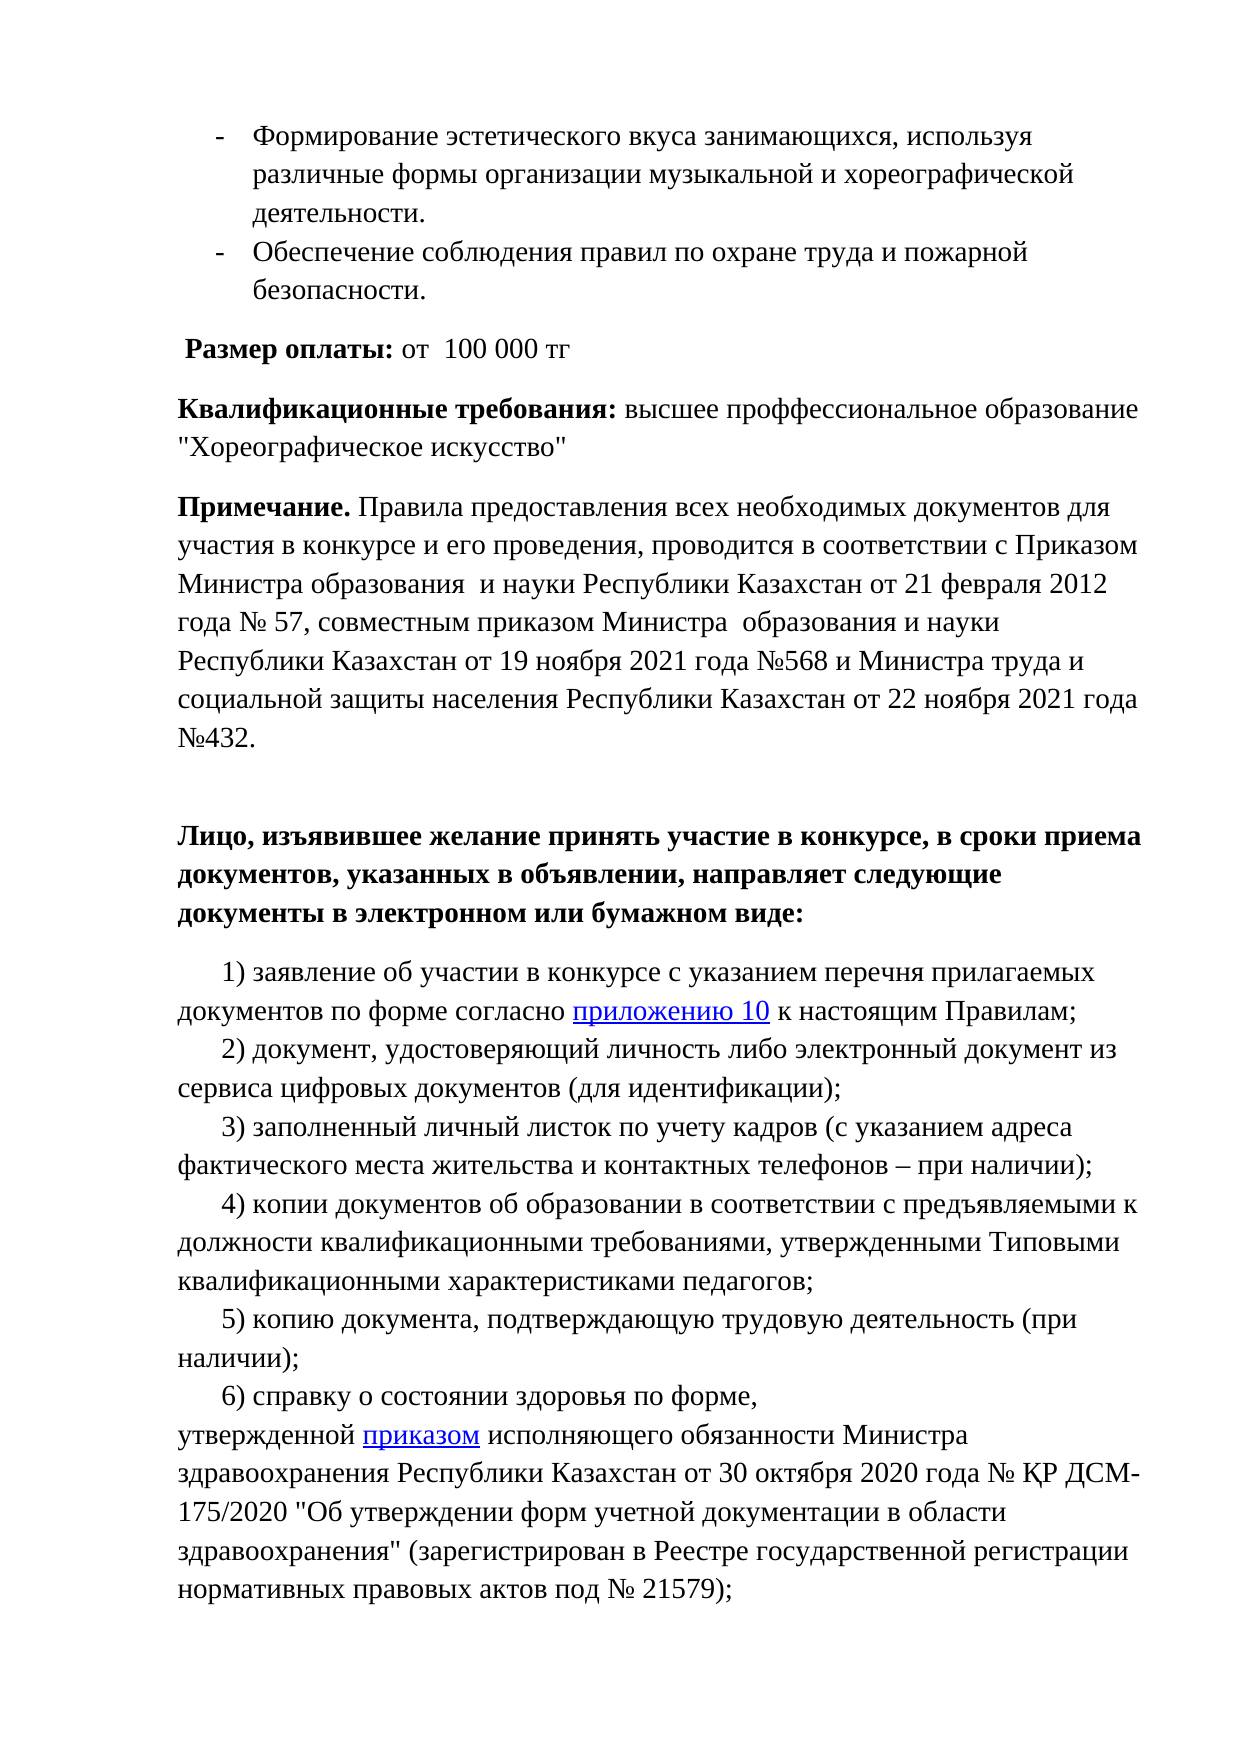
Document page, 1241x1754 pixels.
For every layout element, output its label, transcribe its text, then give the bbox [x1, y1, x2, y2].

text 4) копии документов об образовании в соответствии с предъявляемыми к должности квалификационными требованиями, утвержденными Типовыми квалификационными характеристиками педагогов; [177, 1186, 1152, 1296]
text 6) справку о состоянии здоровья по форме, утвержденной приказом исполняющего обязанности Министра здравоохранения Республики Казахстан от 30 октября 2020 года № ҚР ДСМ-175/2020 "Об утверждении форм учетной документации в области здравоохранения" (зарегистрирован в Реестре государственной регистрации нормативных правовых актов под № 21579); [177, 1378, 1152, 1605]
text Примечание. Правила предоставления всех необходимых документов для участия в конкурсе и его проведения, проводится в соответствии с Приказом Министра образования и науки Республики Казахстан от 21 февраля 2012 года № 57, совместным приказом Министра образования и науки Республики Казахстан от 19 ноября 2021 года №568 и Министра труда и социальной защиты населения Республики Казахстан от 22 ноября 2021 года №432. [177, 489, 1152, 754]
list Обеспечение соблюдения правил по охране труда и пожарной безопасности. [215, 234, 1152, 306]
text Размер оплаты: от 100 000 тг [177, 332, 1152, 365]
text Квалификационные требования: высшее проффессиональное образование "Хореографическое искусство" [177, 391, 1152, 463]
text 3) заполненный личный листок по учету кадров (с указанием адреса фактического места жительства и контактных телефонов – при наличии); [177, 1109, 1152, 1181]
text Лицо, изъявившее желание принять участие в конкурсе, в сроки приема документов, указанных в объявлении, направляет следующие документы в электронном или бумажном виде: [177, 818, 1152, 929]
list Формирование эстетического вкуса занимающихся, используя различные формы организации музыкальной и хореографической деятельности. [215, 118, 1152, 229]
text 5) копию документа, подтверждающую трудовую деятельность (при наличии); [177, 1301, 1152, 1373]
text 2) документ, удостоверяющий личность либо электронный документ из сервиса цифровых документов (для идентификации); [177, 1032, 1152, 1104]
text 1) заявление об участии в конкурсе с указанием перечня прилагаемых документов по форме согласно приложению 10 к настоящим Правилам; [177, 954, 1152, 1027]
